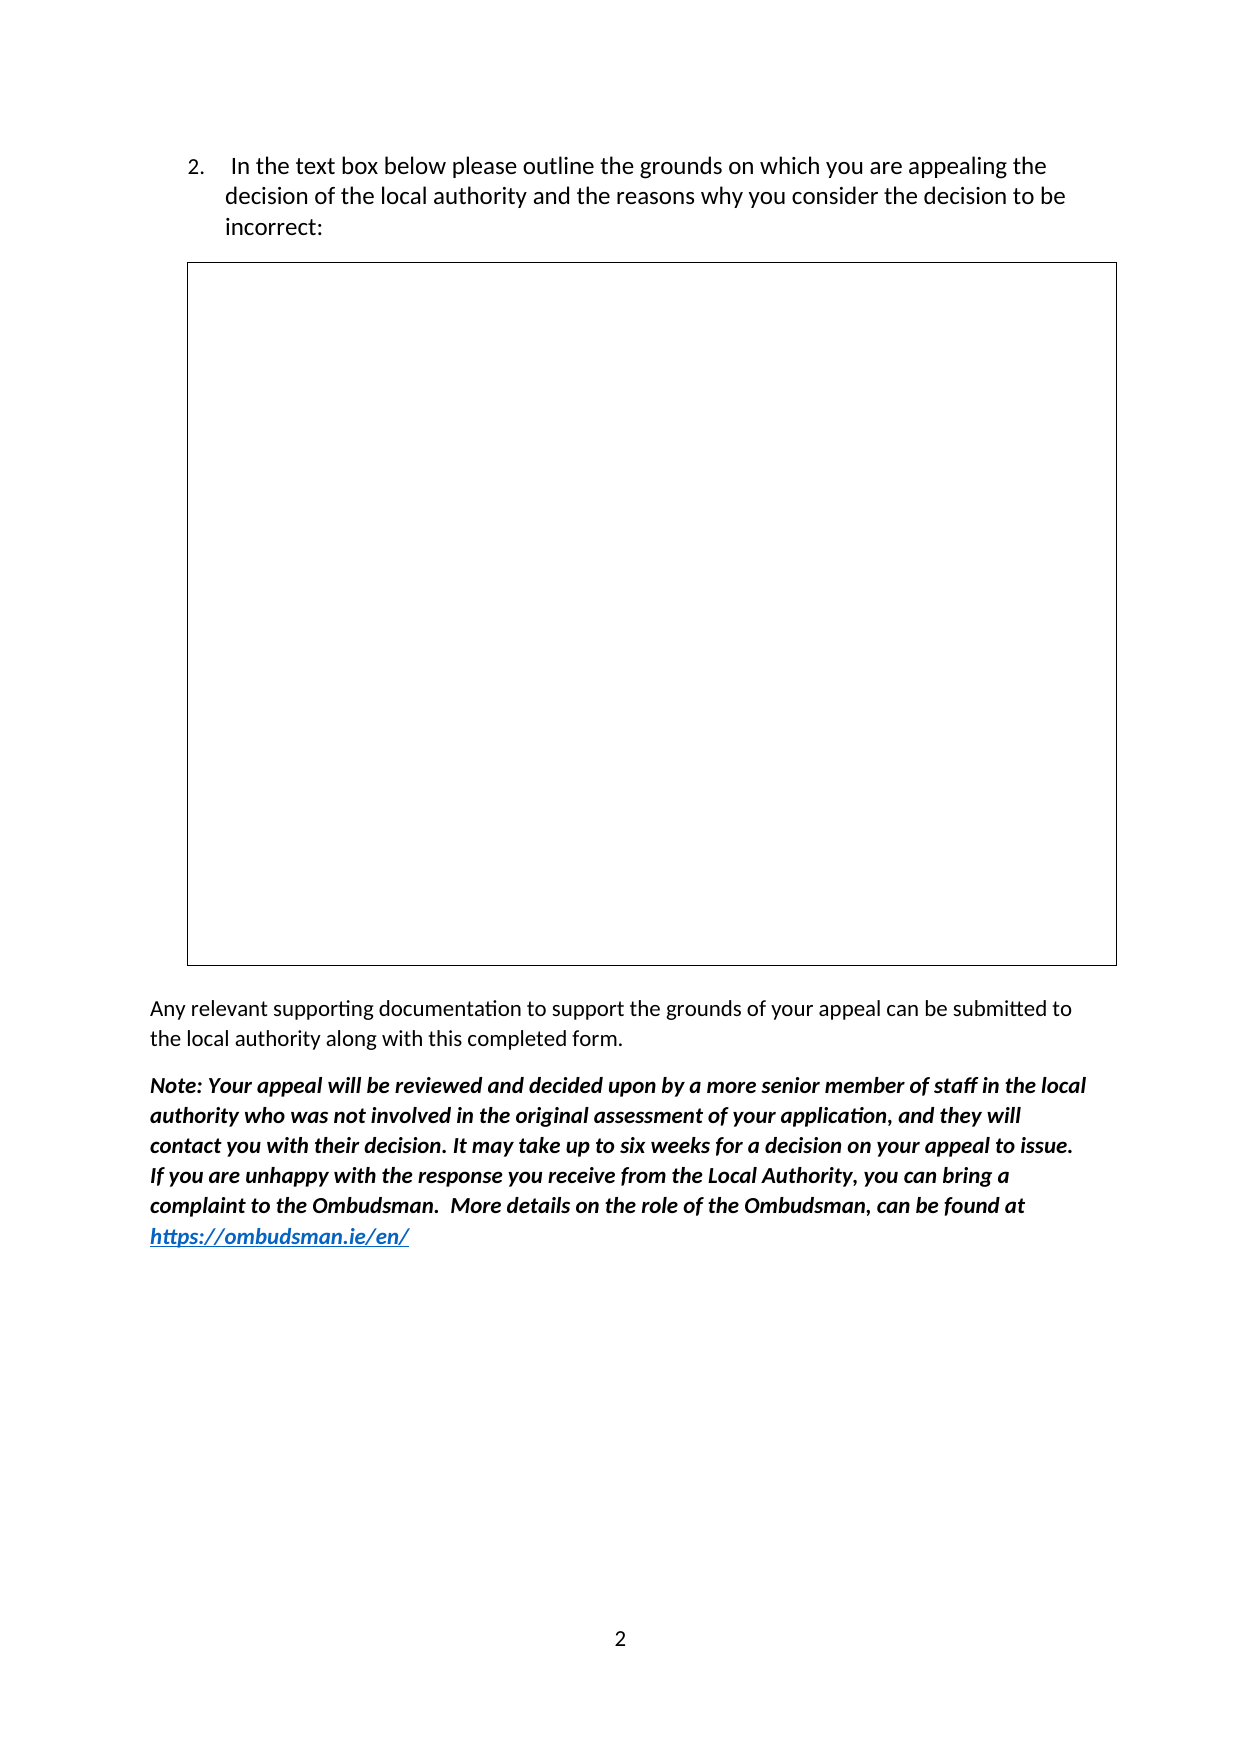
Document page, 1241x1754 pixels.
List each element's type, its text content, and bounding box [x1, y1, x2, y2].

text Note: Your appeal will be reviewed and decided upon by a more senior member of staff in the local authority who was not involved in the original assessment of your application, and they will contact you with their decision. It may take up to six weeks for a decision on your appeal to issue. If you are unhappy with the response you receive from the Local Authority, you can bring a complaint to the Ombudsman. More details on the role of the Ombudsman, can be found at https://ombudsman.ie/en/ [150, 1071, 1090, 1250]
text Any relevant supporting documentation to support the grounds of your appeal can be submitted to the local authority along with this completed form. [150, 288, 1090, 1052]
list In the text box below please outline the grounds on which you are appealing the decision of the local authority and the reasons why you consider the decision to be incorrect: [187, 150, 1090, 242]
